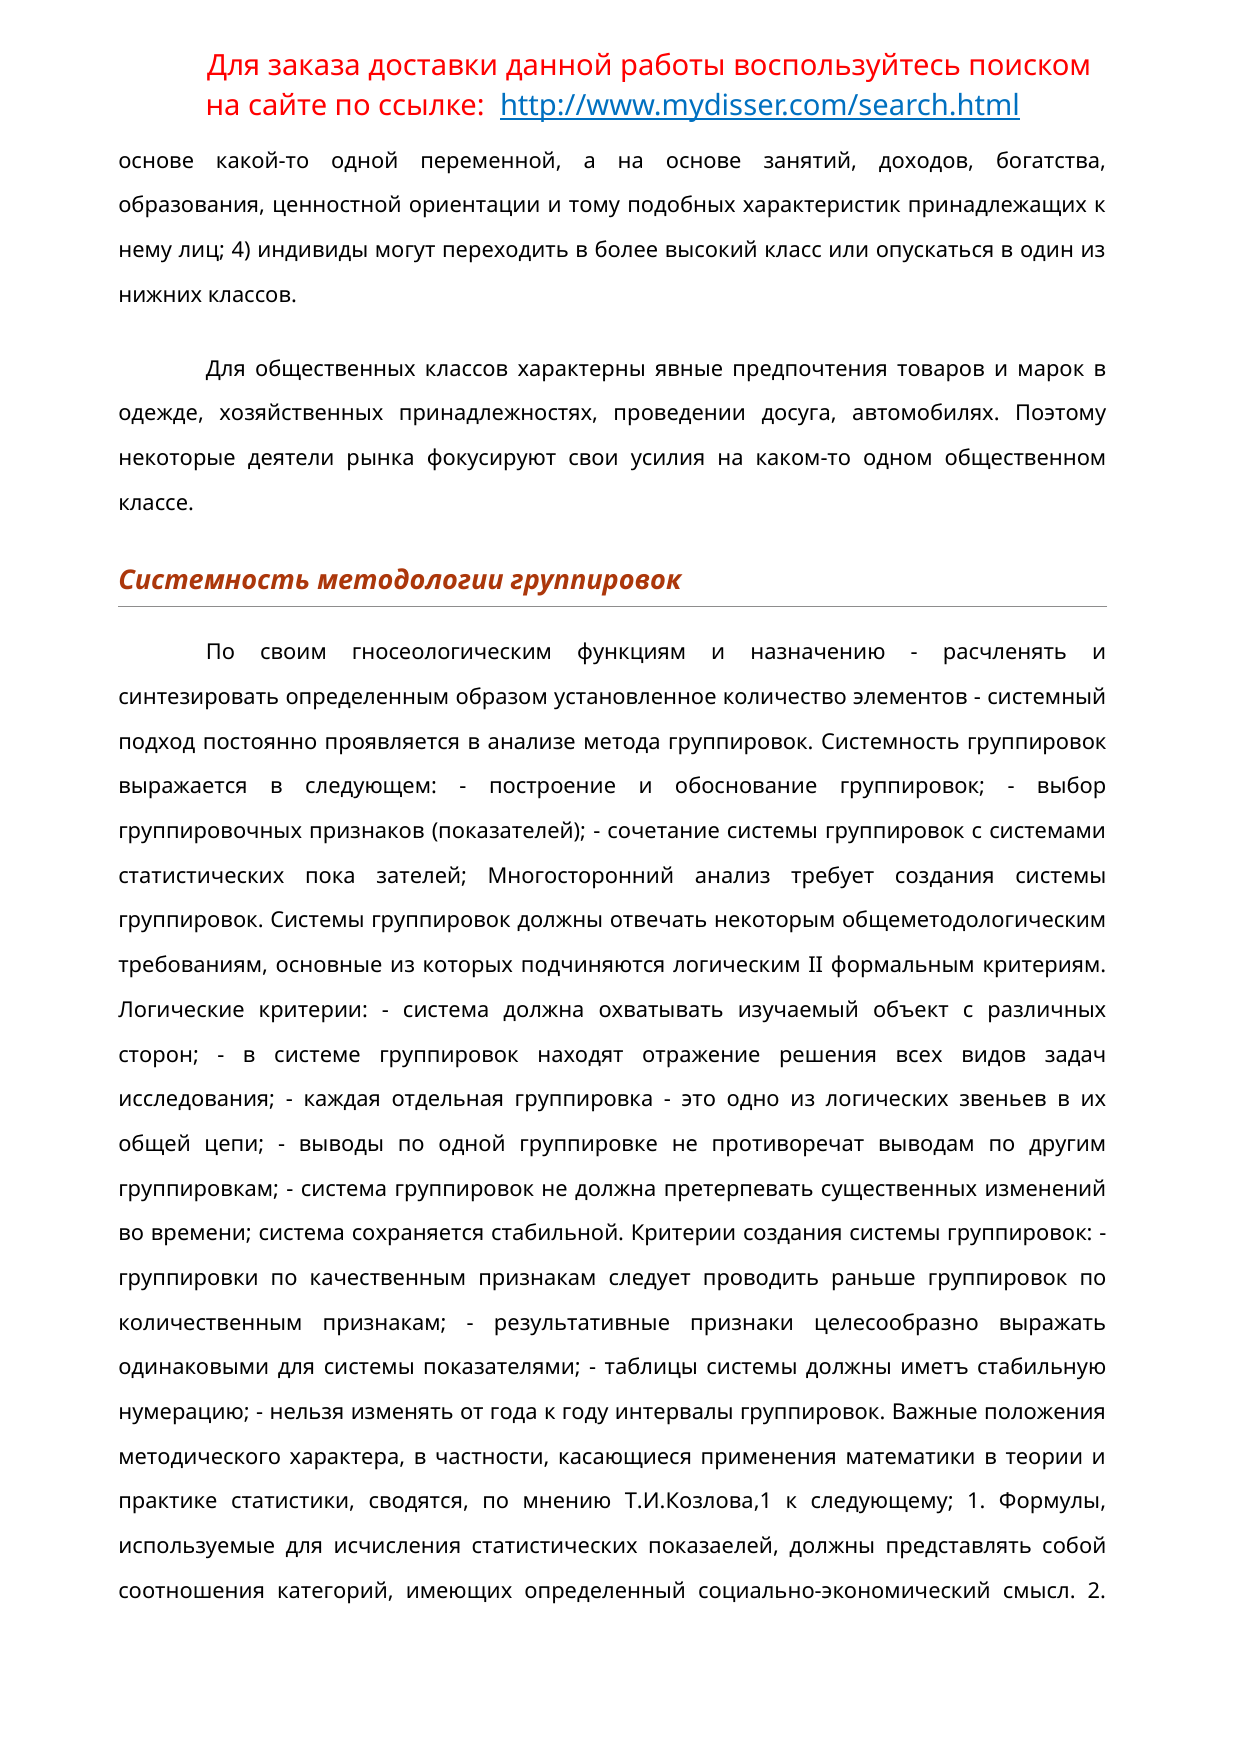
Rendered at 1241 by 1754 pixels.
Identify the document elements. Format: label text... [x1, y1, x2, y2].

subtitle Системность методологии группировок [118, 560, 1107, 606]
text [118, 636, 1107, 1604]
text Для общественных классов характерны явные предпочтения товаров и марок в одежде, хозяйственных принадлежностях, проведении досуга, автомобилях. Поэтому некоторые деятели рынка фокусируют свои усилия на каком-то одном общественном классе. [118, 352, 1107, 516]
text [118, 144, 1107, 308]
